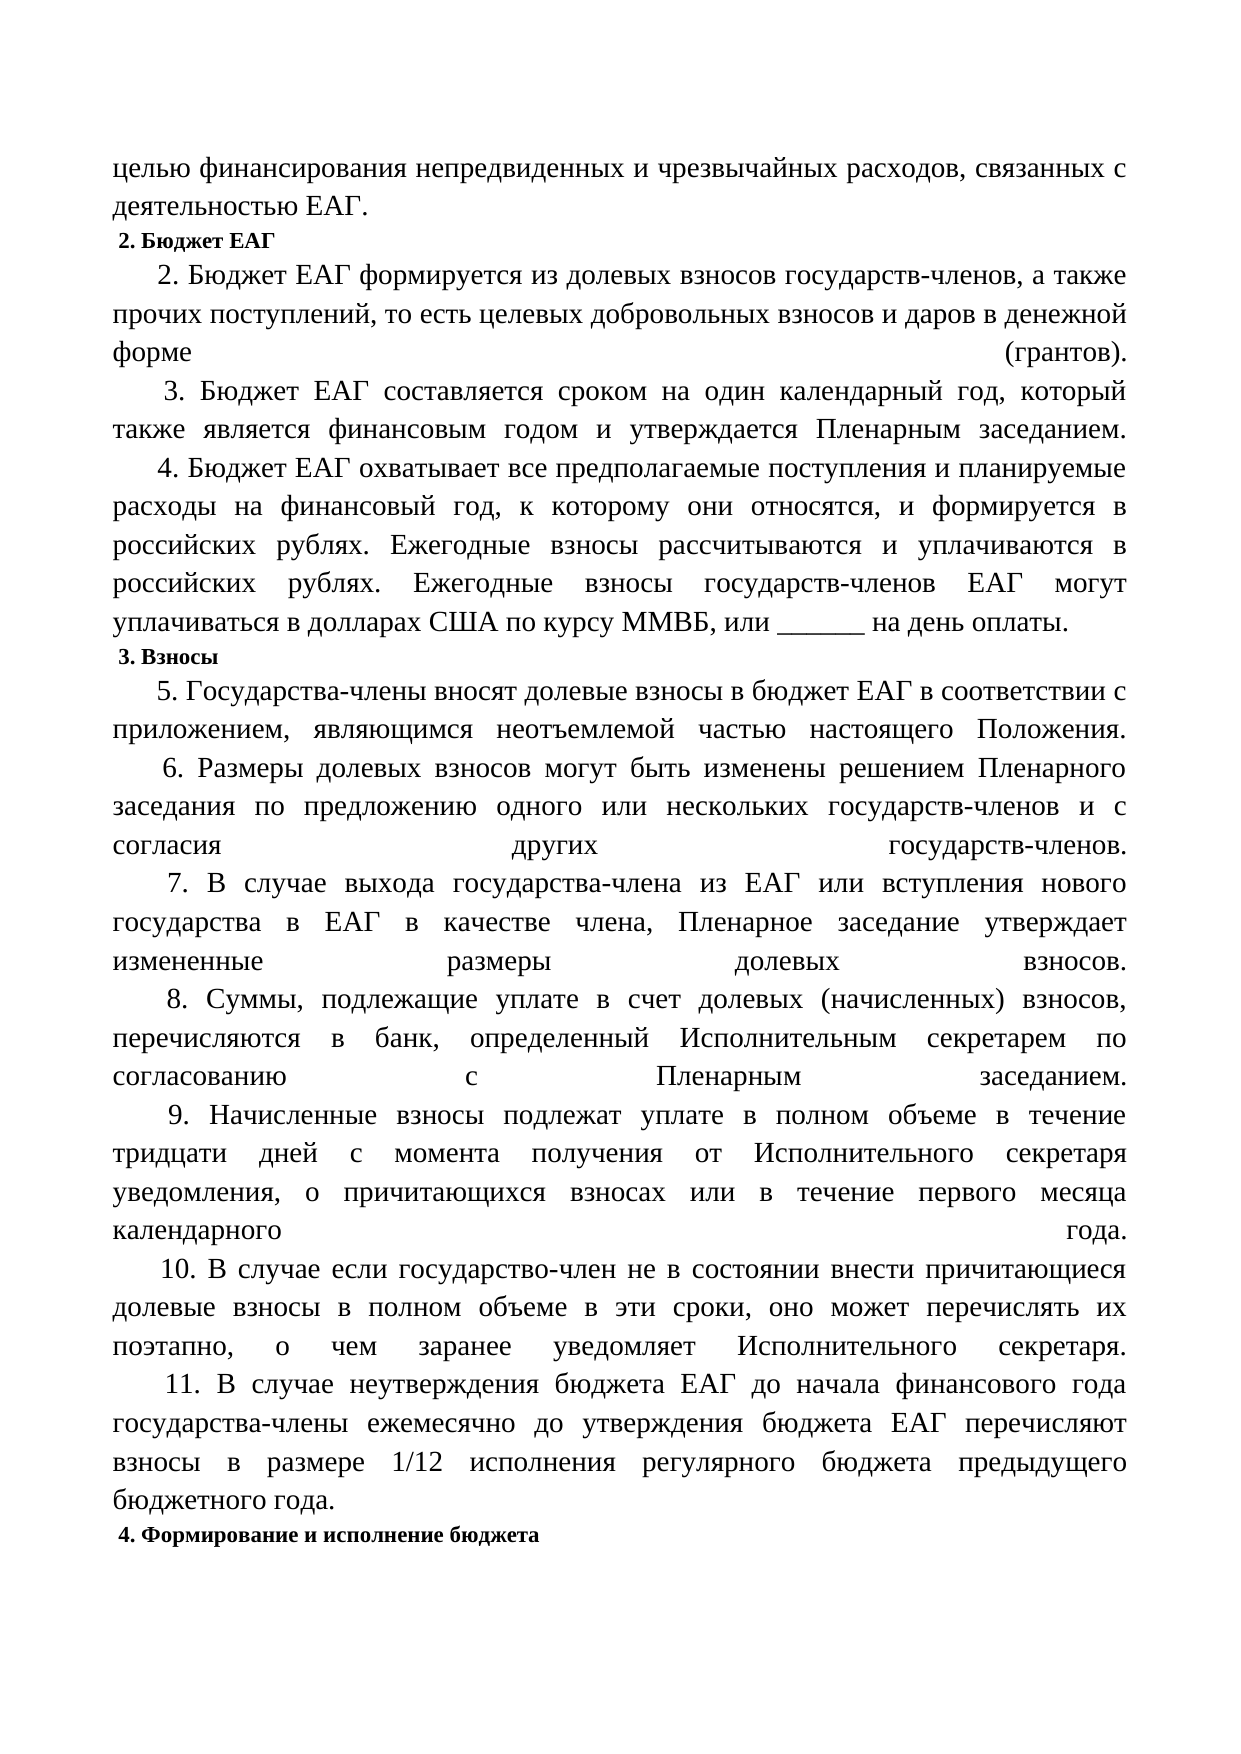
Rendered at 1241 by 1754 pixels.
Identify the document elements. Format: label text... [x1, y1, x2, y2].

text 2. Бюджет ЕАГ [112, 227, 1128, 253]
text 3. Взносы [112, 643, 1128, 669]
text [112, 150, 1128, 222]
text 5. Государства-члены вносят долевые взносы в бюджет ЕАГ в соответствии с приложением, являющимся неотъемлемой частью настоящего Положения. 6. Размеры долевых взносов могут быть изменены решением Пленарного заседания по предложению одного или нескольких государств-членов и с согласия других государств-членов. 7. В случае выхода государства-члена из ЕАГ или вступления нового государства в ЕАГ в качестве члена, Пленарное заседание утверждает измененные размеры долевых взносов. 8. Суммы, подлежащие уплате в счет долевых (начисленных) взносов, перечисляются в банк, определенный Исполнительным секретарем по согласованию с Пленарным заседанием. 9. Начисленные взносы подлежат уплате в полном объеме в течение тридцати дней с момента получения от Исполнительного секретаря уведомления, о причитающихся взносах или в течение первого месяца календарного года. 10. В случае если государство-член не в состоянии внести причитающиеся долевые взносы в полном объеме в эти сроки, оно может перечислять их поэтапно, о чем заранее уведомляет Исполнительного секретаря. 11. В случае неутверждения бюджета ЕАГ до начала финансового года государства-члены ежемесячно до утверждения бюджета ЕАГ перечисляют взносы в размере 1/12 исполнения регулярного бюджета предыдущего бюджетного года. [112, 673, 1128, 1516]
text 2. Бюджет ЕАГ формируется из долевых взносов государств-членов, а также прочих поступлений, то есть целевых добровольных взносов и даров в денежной форме (грантов). 3. Бюджет ЕАГ составляется сроком на один календарный год, который также является финансовым годом и утверждается Пленарным заседанием. 4. Бюджет ЕАГ охватывает все предполагаемые поступления и планируемые расходы на финансовый год, к которому они относятся, и формируется в российских рублях. Ежегодные взносы рассчитываются и уплачиваются в российских рублях. Ежегодные взносы государств-членов ЕАГ могут уплачиваться в долларах США по курсу ММВБ, или ______ на день оплаты. [112, 257, 1128, 638]
text 4. Формирование и исполнение бюджета [112, 1521, 1128, 1547]
